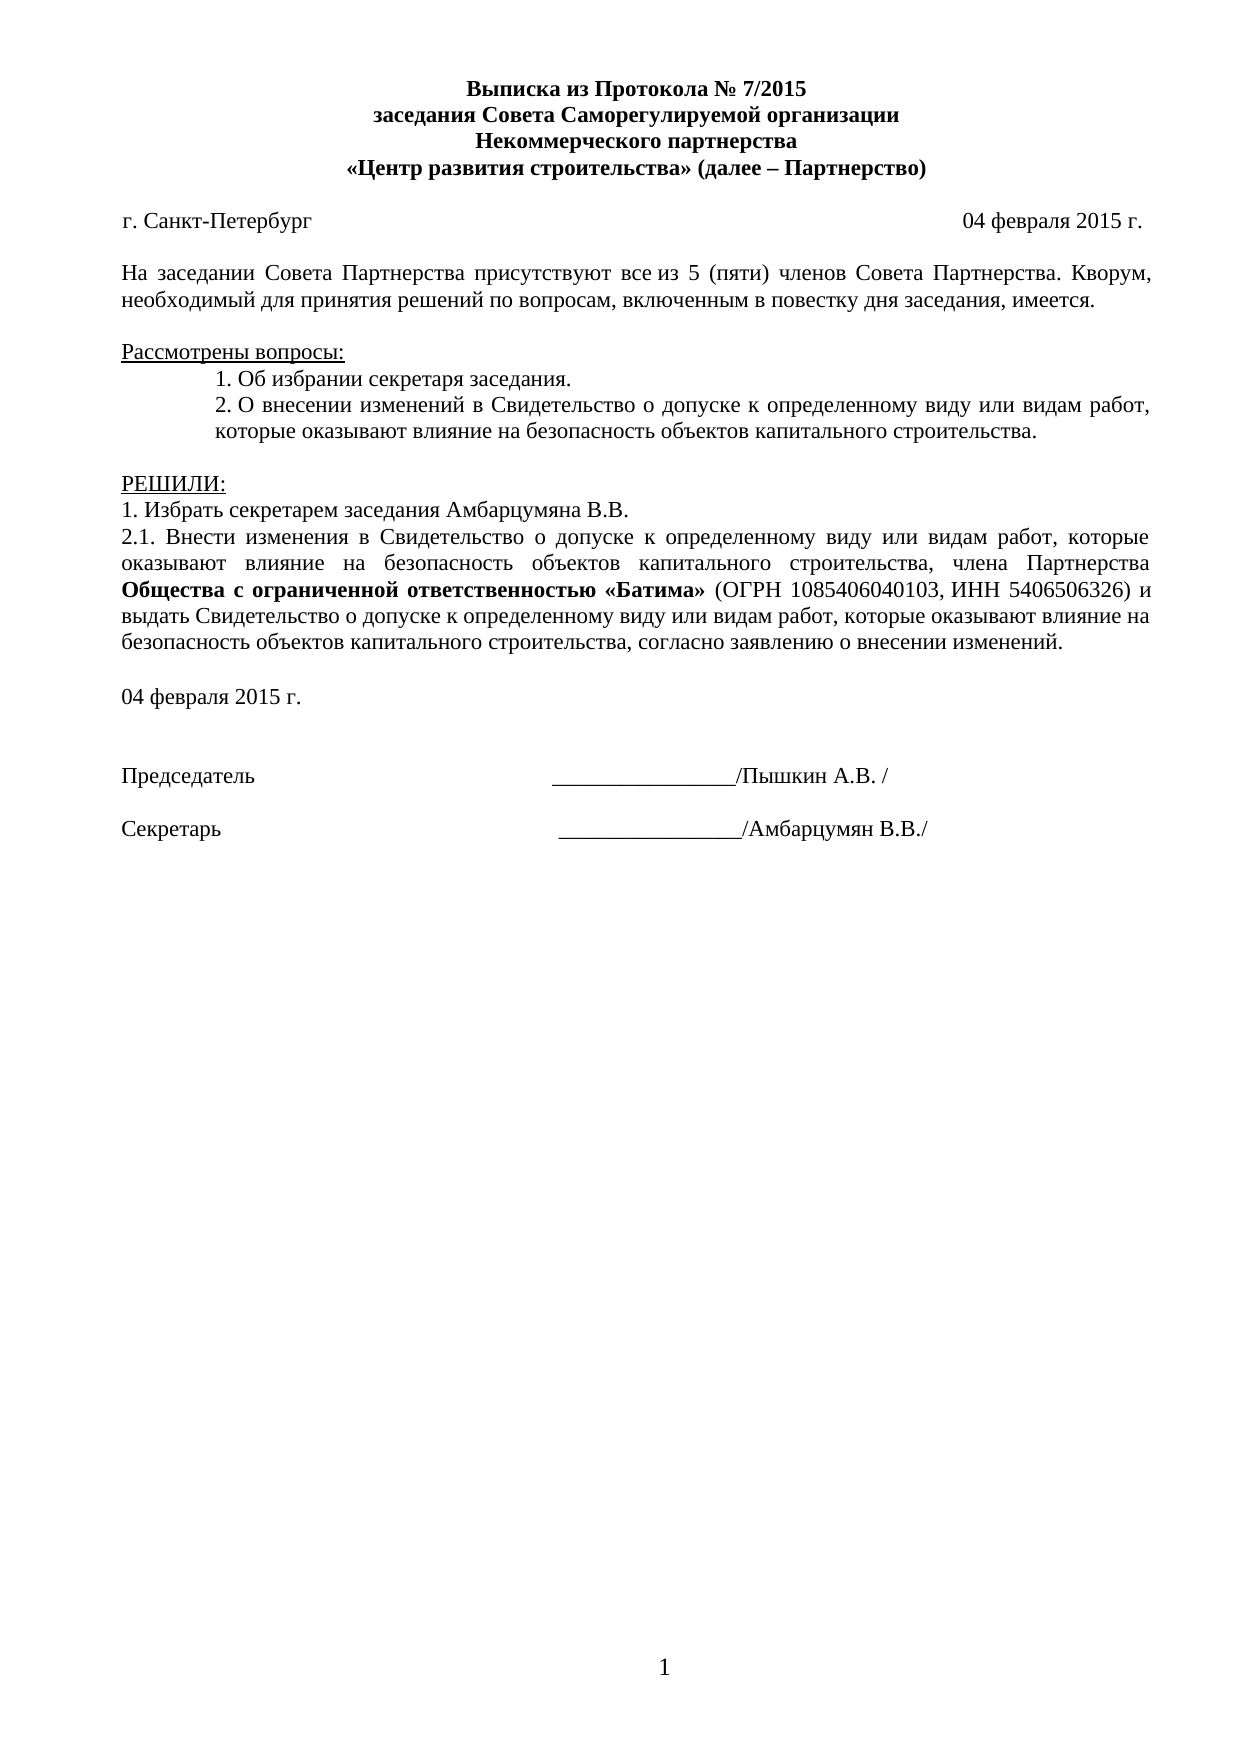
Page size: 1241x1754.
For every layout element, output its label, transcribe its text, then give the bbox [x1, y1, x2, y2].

table_header 04 февраля 2015 г. [633, 207, 1154, 233]
text РЕШИЛИ: [121, 470, 1152, 497]
text 2. О внесении изменений в Свидетельство о допуске к определенному виду или видам работ, которые оказывают влияние на безопасность объектов капитального строительства. [215, 391, 1152, 444]
text «Центр развития строительства» (далее – Партнерство) [121, 154, 1152, 180]
text Некоммерческого партнерства [121, 128, 1152, 154]
text Секретарь ________________/Амбарцумян В.В./ [121, 815, 1152, 842]
text 04 февраля 2015 г. [121, 683, 1152, 710]
text 1. Об избрании секретаря заседания. [215, 365, 1152, 391]
table_header г. Санкт-Петербург [111, 207, 632, 233]
text Председатель ________________/Пышкин А.В. / [121, 762, 1152, 789]
text 2.1. Внести изменения в Свидетельство о допуске к определенному виду или видам работ, которые оказывают влияние на безопасность объектов капитального строительства, члена Партнерства Общества с ограниченной ответственностью «Батима» (ОГРН 1085406040103, ИНН 5406506326) и выдать Свидетельство о допуске к определенному виду или видам работ, которые оказывают влияние на безопасность объектов капитального строительства, согласно заявлению о внесении изменений. [121, 523, 1152, 655]
text заседания Совета Саморегулируемой организации [121, 101, 1152, 128]
text Рассмотрены вопросы: [121, 338, 1152, 365]
text 1. Избрать секретарем заседания Амбарцумяна В.В. [121, 497, 1152, 523]
text На заседании Совета Партнерства присутствуют все из 5 (пяти) членов Совета Партнерства. Кворум, необходимый для принятия решений по вопросам, включенным в повестку дня заседания, имеется. [121, 259, 1152, 312]
text Выписка из Протокола № 7/2015 [121, 75, 1152, 101]
